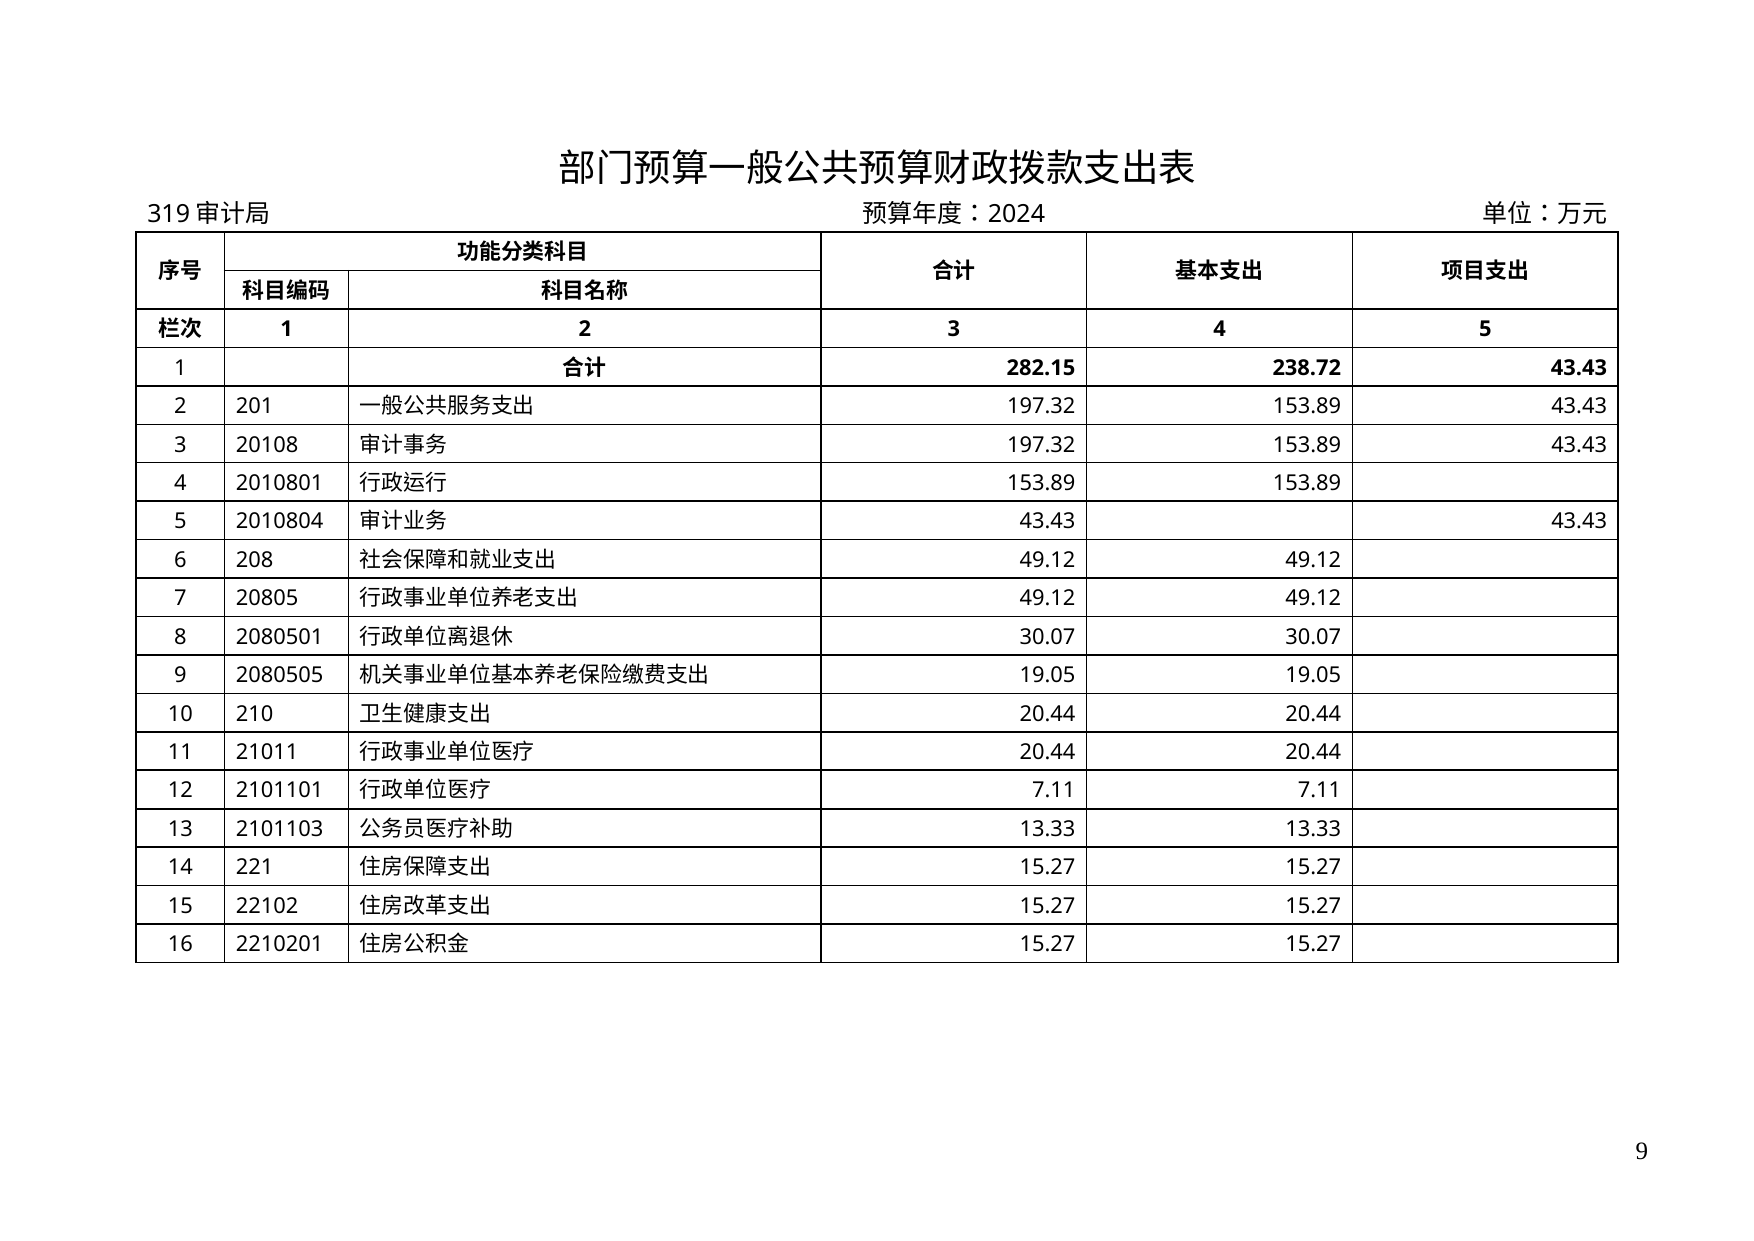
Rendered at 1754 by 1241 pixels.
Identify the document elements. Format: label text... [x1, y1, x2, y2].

table_cell 2210201 [225, 925, 348, 962]
table_cell 12 [137, 771, 224, 808]
table_cell 15.27 [822, 886, 1086, 923]
table_cell 22102 [225, 886, 348, 923]
table_cell 栏次 [137, 310, 224, 347]
table_cell 20.44 [1087, 694, 1352, 731]
table_cell 2101103 [225, 810, 348, 846]
table_cell 49.12 [1087, 540, 1352, 577]
table_cell 201 [225, 387, 348, 423]
table_cell 1 [137, 348, 224, 385]
table_cell 14 [137, 848, 224, 885]
table_cell 19.05 [822, 656, 1086, 692]
table_cell 10 [137, 694, 224, 731]
table_cell 282.15 [822, 348, 1086, 385]
table_cell 20.44 [822, 733, 1086, 769]
table_cell 15.27 [1087, 886, 1352, 923]
table_header 预算年度：2024 [822, 195, 1086, 231]
table_cell 43.43 [822, 502, 1086, 539]
table_cell 43.43 [1353, 387, 1617, 423]
table_cell 行政单位离退休 [349, 617, 820, 654]
table_cell 43.43 [1353, 348, 1617, 385]
table_cell 30.07 [822, 617, 1086, 654]
table_cell [1353, 579, 1617, 616]
table_cell 基本支出 [1087, 233, 1352, 308]
table_cell [1353, 540, 1617, 577]
table_cell 49.12 [822, 540, 1086, 577]
table_cell 238.72 [1087, 348, 1352, 385]
table_cell 社会保障和就业支出 [349, 540, 820, 577]
table_cell 153.89 [822, 463, 1086, 500]
table_cell 21011 [225, 733, 348, 769]
table_cell 15.27 [1087, 925, 1352, 962]
table_cell 15.27 [822, 925, 1086, 962]
table_cell 7.11 [822, 771, 1086, 808]
table_cell [1087, 502, 1352, 539]
table_cell 序号 [137, 233, 224, 308]
table_cell 4 [137, 463, 224, 500]
table_cell 15 [137, 886, 224, 923]
table_cell 13 [137, 810, 224, 846]
table_cell [1353, 694, 1617, 731]
table_cell 行政事业单位医疗 [349, 733, 820, 769]
table_cell 7.11 [1087, 771, 1352, 808]
table_cell 19.05 [1087, 656, 1352, 692]
table_cell 公务员医疗补助 [349, 810, 820, 846]
table_cell 49.12 [1087, 579, 1352, 616]
table_cell 卫生健康支出 [349, 694, 820, 731]
table_cell 20.44 [822, 694, 1086, 731]
table_cell 住房公积金 [349, 925, 820, 962]
table_cell 16 [137, 925, 224, 962]
table_cell 2 [349, 310, 820, 347]
table_cell 13.33 [822, 810, 1086, 846]
table_cell 153.89 [1087, 463, 1352, 500]
table_cell [1353, 656, 1617, 692]
table_cell 2 [137, 387, 224, 423]
table_cell 210 [225, 694, 348, 731]
table_cell 7 [137, 579, 224, 616]
table_cell 20805 [225, 579, 348, 616]
table_cell 审计事务 [349, 425, 820, 462]
table_cell 机关事业单位基本养老保险缴费支出 [349, 656, 820, 692]
table_cell 行政事业单位养老支出 [349, 579, 820, 616]
table_cell [1353, 771, 1617, 808]
table_header 单位：万元 [1087, 195, 1617, 231]
table_cell 科目名称 [349, 271, 820, 308]
table_cell 住房保障支出 [349, 848, 820, 885]
table_cell [1353, 925, 1617, 962]
table_cell 1 [225, 310, 348, 347]
table_cell 15.27 [822, 848, 1086, 885]
table_cell 合计 [349, 348, 820, 385]
table_cell 153.89 [1087, 387, 1352, 423]
table_cell 5 [137, 502, 224, 539]
table_cell [1353, 463, 1617, 500]
table_cell 30.07 [1087, 617, 1352, 654]
table_cell 5 [1353, 310, 1617, 347]
table_cell 3 [137, 425, 224, 462]
table_cell 2101101 [225, 771, 348, 808]
table_cell 20.44 [1087, 733, 1352, 769]
table_cell 2080505 [225, 656, 348, 692]
table_cell 合计 [822, 233, 1086, 308]
table_cell 221 [225, 848, 348, 885]
table_cell 2010804 [225, 502, 348, 539]
table_cell [1353, 848, 1617, 885]
table_cell 4 [1087, 310, 1352, 347]
table_cell 6 [137, 540, 224, 577]
table_cell 一般公共服务支出 [349, 387, 820, 423]
table_cell 审计业务 [349, 502, 820, 539]
table_cell [1353, 617, 1617, 654]
table_cell 43.43 [1353, 502, 1617, 539]
text 部门预算一般公共预算财政拨款支出表 [106, 142, 1648, 193]
table_cell [225, 348, 348, 385]
table_cell 行政运行 [349, 463, 820, 500]
table_cell [1353, 810, 1617, 846]
table_cell 2010801 [225, 463, 348, 500]
table_cell 住房改革支出 [349, 886, 820, 923]
table_cell 9 [137, 656, 224, 692]
table_cell 197.32 [822, 425, 1086, 462]
table_cell 49.12 [822, 579, 1086, 616]
table_cell 13.33 [1087, 810, 1352, 846]
table_cell 行政单位医疗 [349, 771, 820, 808]
table_cell 2080501 [225, 617, 348, 654]
table_cell 43.43 [1353, 425, 1617, 462]
table_cell 153.89 [1087, 425, 1352, 462]
table_cell 15.27 [1087, 848, 1352, 885]
table_cell 197.32 [822, 387, 1086, 423]
table_header 319审计局 [137, 195, 820, 231]
table_cell 3 [822, 310, 1086, 347]
table_cell [1353, 886, 1617, 923]
table_cell 208 [225, 540, 348, 577]
table_cell [1353, 733, 1617, 769]
table_cell 11 [137, 733, 224, 769]
table_cell 20108 [225, 425, 348, 462]
table_cell 科目编码 [225, 271, 348, 308]
table_cell 8 [137, 617, 224, 654]
table_cell 功能分类科目 [225, 233, 820, 270]
table_cell 项目支出 [1353, 233, 1617, 308]
